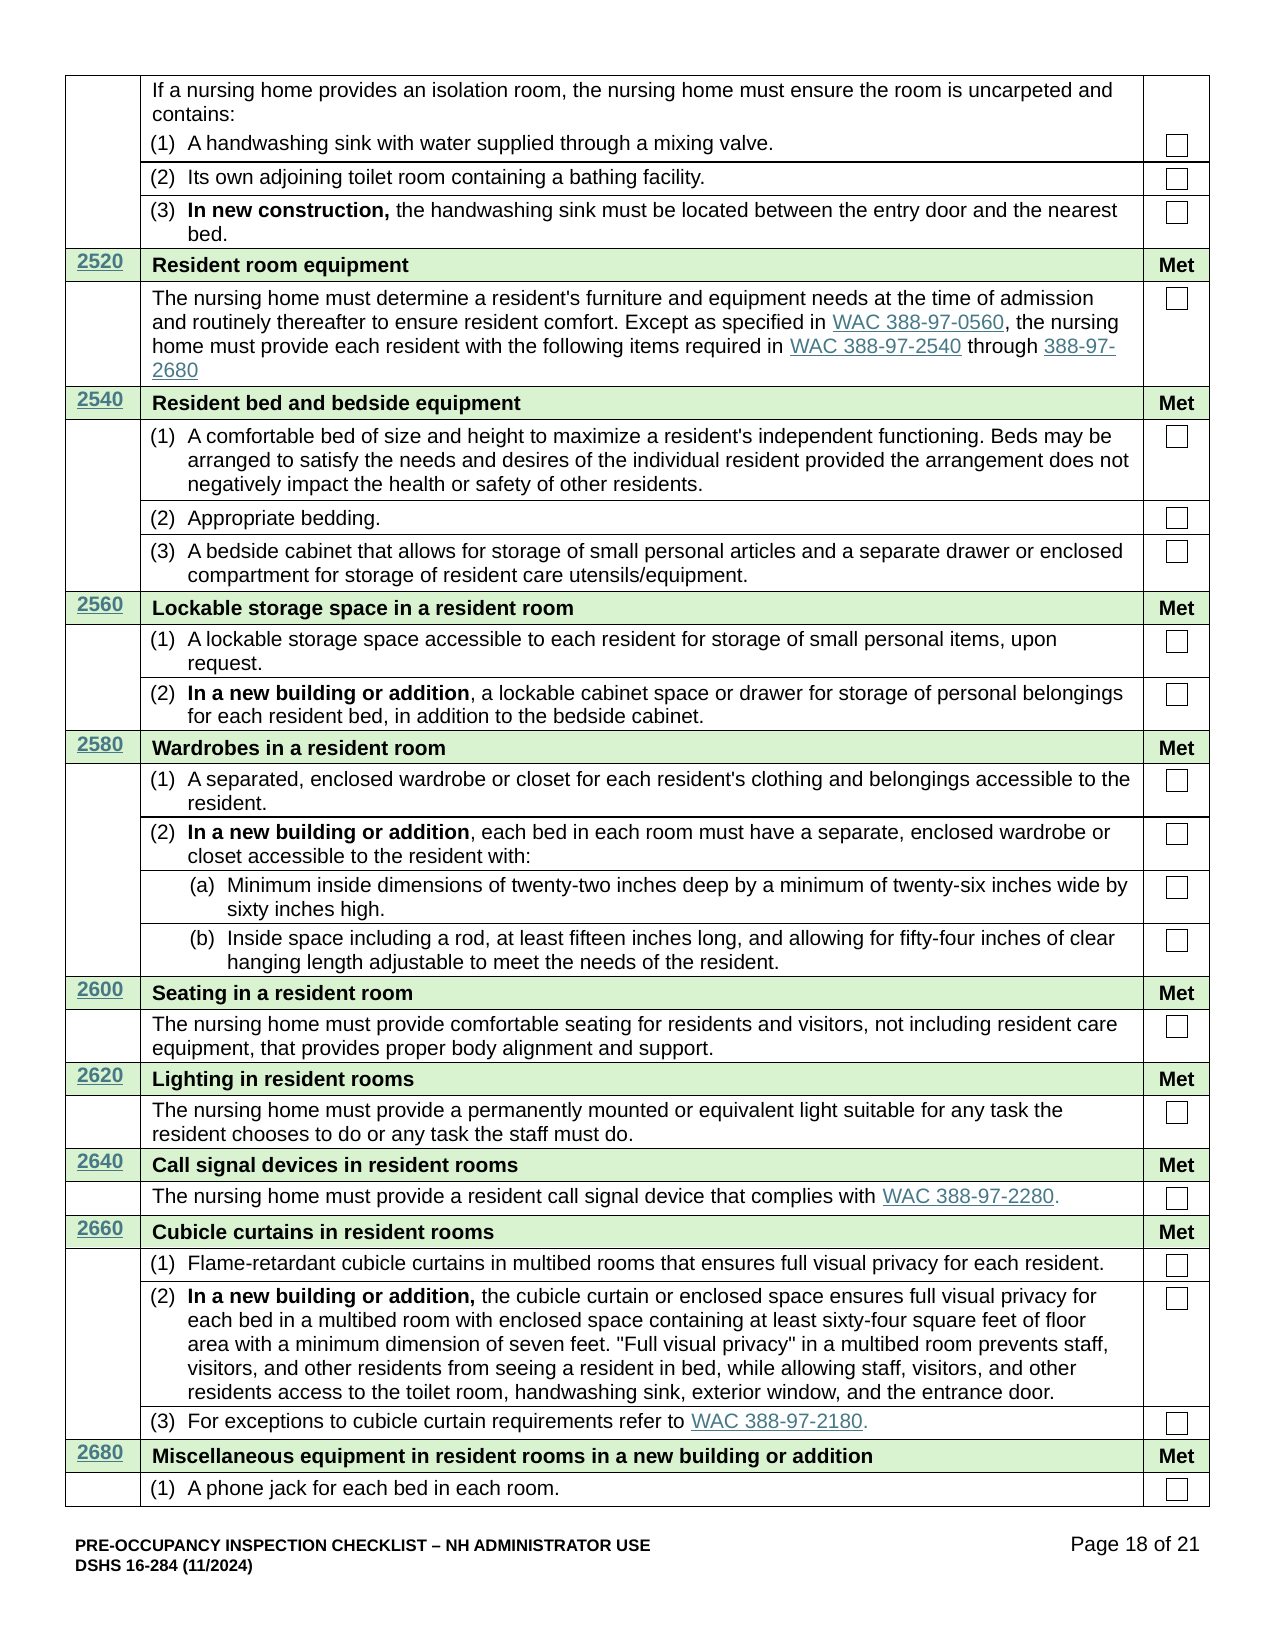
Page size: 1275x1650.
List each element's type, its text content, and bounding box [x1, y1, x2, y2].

table_cell 2620 [66, 1063, 140, 1095]
table_cell [1144, 871, 1209, 923]
table_cell Met [1144, 1149, 1209, 1181]
table_cell A comfortable bed of size and height to maximize a resident's independent functioning. Beds may be arranged to satisfy the needs and desires of the individual resident provided the arrangement does not negatively impact the health or safety of other residents. [141, 420, 1143, 500]
table_cell 2640 [66, 1149, 140, 1181]
table_cell [1144, 282, 1209, 386]
table_cell Miscellaneous equipment in resident rooms in a new building or addition [141, 1440, 1143, 1472]
table_cell In a new building or addition, a lockable cabinet space or drawer for storage of personal belongings for each resident bed, in addition to the bedside cabinet. [141, 678, 1143, 730]
table_cell [1144, 535, 1209, 591]
table_cell In a new building or addition, each bed in each room must have a separate, enclosed wardrobe or closet accessible to the resident with: [141, 818, 1143, 869]
table_cell Met [1144, 1063, 1209, 1095]
table_cell [1144, 1096, 1209, 1148]
table_cell [1144, 501, 1209, 534]
table_cell A handwashing sink with water supplied through a mixing valve. [141, 128, 1143, 161]
table_cell [66, 1249, 140, 1439]
table_cell [66, 1010, 140, 1062]
table_cell [1144, 625, 1209, 677]
table_cell Met [1144, 1440, 1209, 1472]
table_cell 2600 [66, 977, 140, 1009]
table_cell [66, 1473, 140, 1506]
table_cell Call signal devices in resident rooms [141, 1149, 1143, 1181]
table_cell In a new building or addition, the cubicle curtain or enclosed space ensures full visual privacy for each bed in a multibed room with enclosed space containing at least sixty-four square feet of floor area with a minimum dimension of seven feet. "Full visual privacy" in a multibed room prevents staff, visitors, and other residents from seeing a resident in bed, while allowing staff, visitors, and other residents access to the toilet room, handwashing sink, exterior window, and the entrance door. [141, 1282, 1143, 1406]
table_cell Met [1144, 731, 1209, 763]
table_cell [1144, 1282, 1209, 1406]
table_cell 2680 [66, 1440, 140, 1472]
table_cell Met [1144, 249, 1209, 281]
table_cell 2660 [66, 1216, 140, 1247]
table_cell For exceptions to cubicle curtain requirements refer to WAC 388-97-2180. [141, 1407, 1143, 1439]
table_cell Flame-retardant cubicle curtains in multibed rooms that ensures full visual privacy for each resident. [141, 1249, 1143, 1281]
table_cell 2580 [66, 731, 140, 763]
table_cell [66, 625, 140, 730]
table_cell 2540 [66, 387, 140, 419]
table_cell The nursing home must determine a resident's furniture and equipment needs at the time of admission and routinely thereafter to ensure resident comfort. Except as specified in WAC 388-97-0560, the nursing home must provide each resident with the following items required in WAC 388-97-2540 through 388-97-2680 [141, 282, 1143, 386]
table_cell Lockable storage space in a resident room [141, 592, 1143, 624]
table_cell [66, 420, 140, 591]
table_cell Resident bed and bedside equipment [141, 387, 1143, 419]
table_cell 2520 [66, 249, 140, 281]
table_cell 2560 [66, 592, 140, 624]
table_cell A lockable storage space accessible to each resident for storage of small personal items, upon request. [141, 625, 1143, 677]
table_cell [1144, 1407, 1209, 1439]
table_cell Met [1144, 977, 1209, 1009]
table_cell A bedside cabinet that allows for storage of small personal articles and a separate drawer or enclosed compartment for storage of resident care utensils/equipment. [141, 535, 1143, 591]
table_cell Resident room equipment [141, 249, 1143, 281]
table_cell [1144, 163, 1209, 195]
table_cell Minimum inside dimensions of twenty-two inches deep by a minimum of twenty-six inches wide by sixty inches high. [141, 871, 1143, 923]
table_cell Its own adjoining toilet room containing a bathing facility. [141, 163, 1143, 195]
table_cell The nursing home must provide a permanently mounted or equivalent light suitable for any task the resident chooses to do or any task the staff must do. [141, 1096, 1143, 1148]
table_cell Met [1144, 1216, 1209, 1247]
table_cell The nursing home must provide comfortable seating for residents and visitors, not including resident care equipment, that provides proper body alignment and support. [141, 1010, 1143, 1062]
table_cell Cubicle curtains in resident rooms [141, 1216, 1143, 1247]
table_cell Wardrobes in a resident room [141, 731, 1143, 763]
table_cell [1144, 1010, 1209, 1062]
table_cell [1144, 764, 1209, 816]
table_cell Lighting in resident rooms [141, 1063, 1143, 1095]
table_cell [1144, 420, 1209, 500]
table_cell [1144, 128, 1209, 161]
table_cell In new construction, the handwashing sink must be located between the entry door and the nearest bed. [141, 196, 1143, 248]
table_cell [66, 1096, 140, 1148]
table_cell Seating in a resident room [141, 977, 1143, 1009]
table_cell [1144, 196, 1209, 248]
table_cell [66, 76, 140, 248]
table_cell [66, 764, 140, 976]
table_cell [66, 282, 140, 386]
table_cell Appropriate bedding. [141, 501, 1143, 534]
table_cell [1144, 1249, 1209, 1281]
table_cell Met [1144, 592, 1209, 624]
table_cell [66, 1182, 140, 1214]
table_cell [1144, 1182, 1209, 1214]
table_cell [1144, 1473, 1209, 1506]
table_cell Met [1144, 387, 1209, 419]
table_cell [1144, 76, 1209, 128]
table_cell A phone jack for each bed in each room. [141, 1473, 1143, 1506]
table_cell [1144, 818, 1209, 869]
table_cell [1144, 924, 1209, 976]
table_cell Inside space including a rod, at least fifteen inches long, and allowing for fifty-four inches of clear hanging length adjustable to meet the needs of the resident. [141, 924, 1143, 976]
table_cell A separated, enclosed wardrobe or closet for each resident's clothing and belongings accessible to the resident. [141, 764, 1143, 816]
table_cell The nursing home must provide a resident call signal device that complies with WAC 388-97-2280. [141, 1182, 1143, 1214]
table_cell [1144, 678, 1209, 730]
table_cell If a nursing home provides an isolation room, the nursing home must ensure the room is uncarpeted and contains: [141, 76, 1143, 128]
